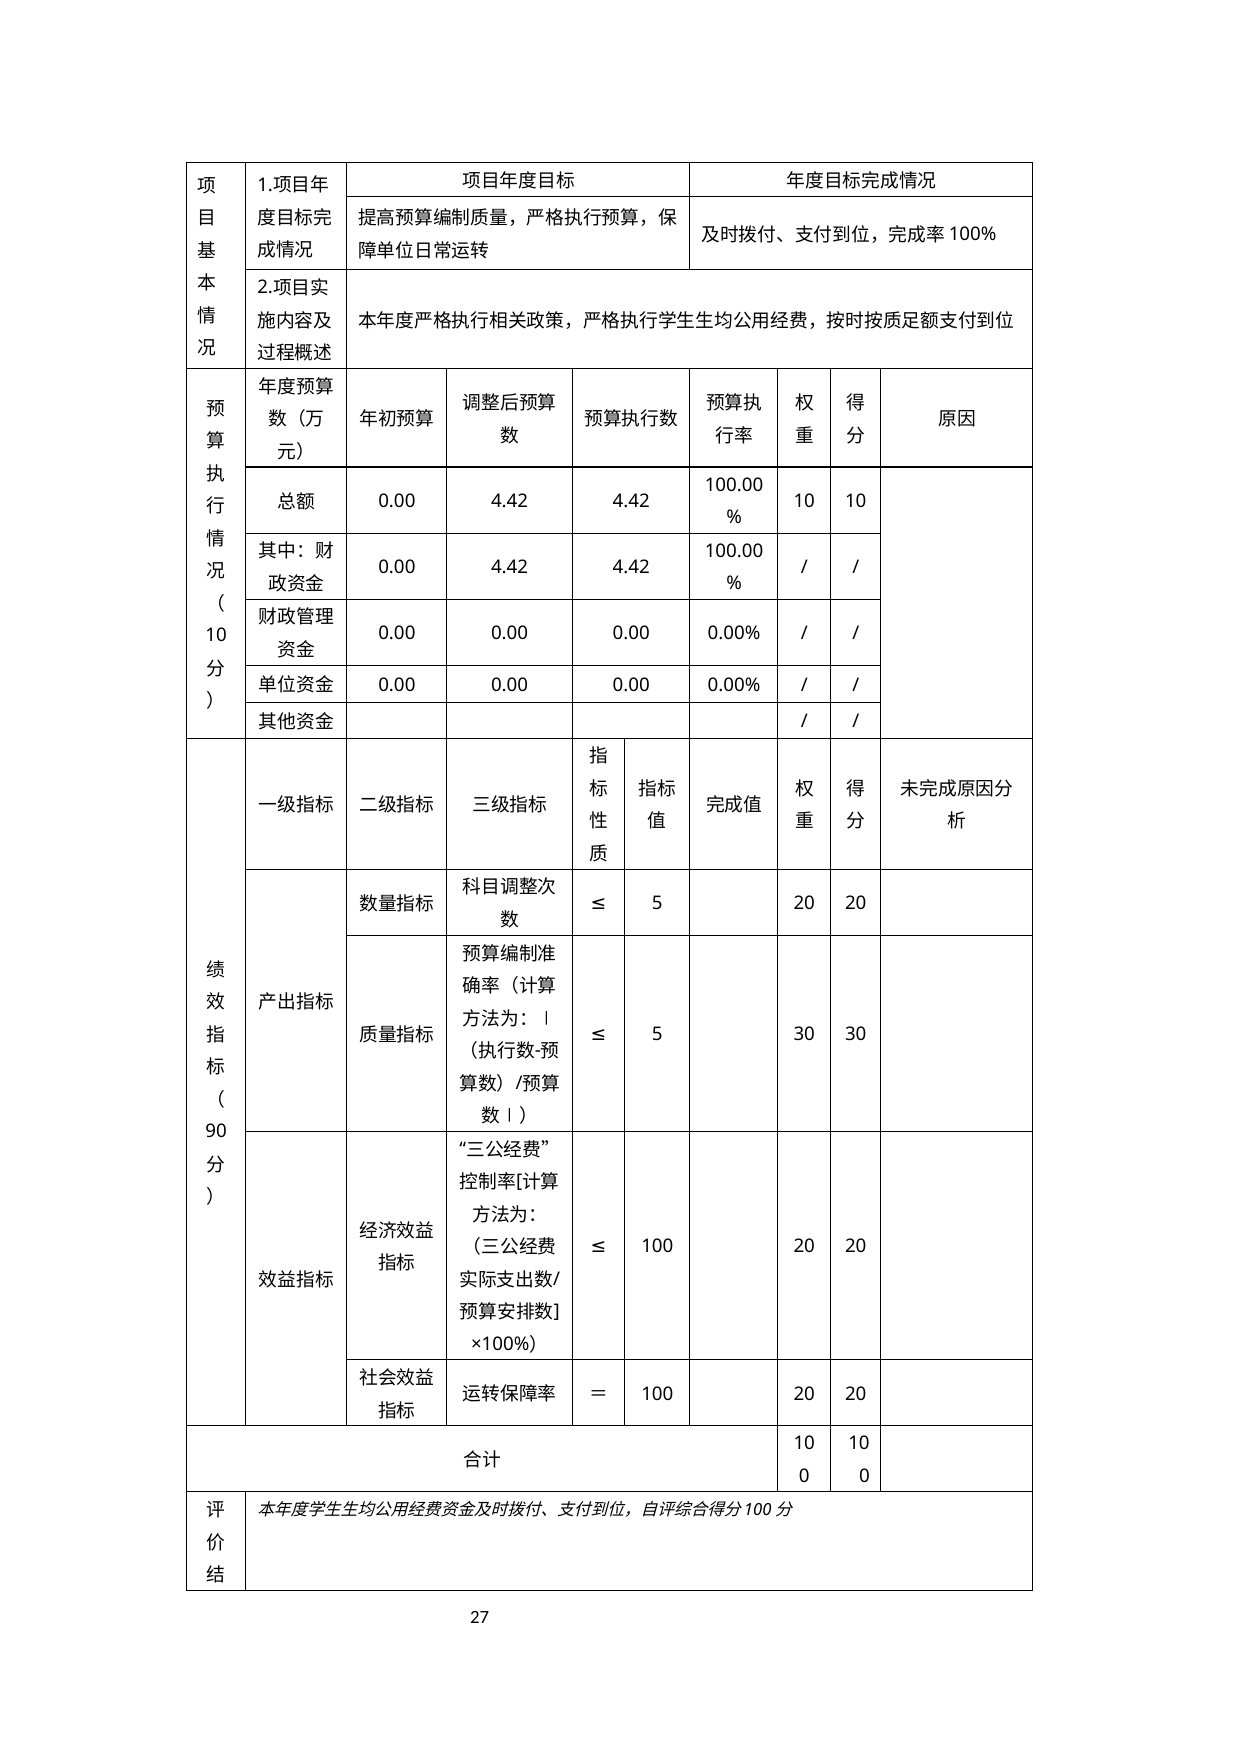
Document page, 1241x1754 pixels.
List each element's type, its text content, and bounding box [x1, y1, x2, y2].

table_cell 5 [625, 870, 689, 934]
table_cell 0.00 [573, 666, 689, 702]
table_cell 年度预算数（万元） [246, 369, 346, 466]
table_cell [347, 703, 446, 737]
table_cell / [831, 600, 880, 664]
table_cell 其他资金 [246, 703, 346, 737]
table_cell 预算编制准确率（计算方法为：∣（执行数-预算数）/预算数∣） [447, 936, 572, 1131]
table_cell 质量指标 [347, 936, 446, 1131]
table_cell 二级指标 [347, 739, 446, 868]
table_cell 合计 [187, 1426, 777, 1491]
table_cell / [778, 534, 830, 598]
table_cell 其中：财政资金 [246, 534, 346, 598]
table_cell 及时拨付、支付到位，完成率100% [690, 197, 1032, 269]
table_cell 调整后预算数 [447, 369, 572, 466]
table_cell 30 [831, 936, 880, 1131]
table_cell 0.00 [447, 666, 572, 702]
table_cell [690, 936, 777, 1131]
table_cell 经济效益指标 [347, 1132, 446, 1359]
table_cell 0.00% [690, 600, 777, 664]
table_cell [881, 468, 1032, 737]
table_cell 运转保障率 [447, 1360, 572, 1425]
table_cell [881, 870, 1032, 934]
table_cell 科目调整次数 [447, 870, 572, 934]
table_cell 提高预算编制质量，严格执行预算，保障单位日常运转 [347, 197, 689, 269]
table_cell 财政管理资金 [246, 600, 346, 664]
table_cell 1.项目年度目标完成情况 [246, 163, 346, 269]
table_cell [881, 1132, 1032, 1359]
table_cell 100 [625, 1360, 689, 1425]
table_cell 评价结论 [187, 1492, 245, 1590]
table_cell 完成值 [690, 739, 777, 868]
table_cell 得分 [831, 369, 880, 466]
table_cell 本年度严格执行相关政策，严格执行学生生均公用经费，按时按质足额支付到位 [347, 270, 1032, 368]
table_cell 20 [831, 1360, 880, 1425]
table_cell [573, 703, 689, 737]
table_cell ≤ [573, 870, 624, 934]
table_cell 4.42 [447, 468, 572, 532]
table_cell 30 [778, 936, 830, 1131]
table_cell / [778, 600, 830, 664]
table_cell 10 [778, 468, 830, 532]
table_cell 一级指标 [246, 739, 346, 868]
table_cell 原因 [881, 369, 1032, 466]
table_cell [690, 1132, 777, 1359]
table_cell 项目年度目标 [347, 163, 689, 196]
table_cell 0.00 [347, 534, 446, 598]
table_cell 总额 [246, 468, 346, 532]
table_cell 4.42 [447, 534, 572, 598]
table_cell 0.00 [347, 600, 446, 664]
table_cell 20 [831, 1132, 880, 1359]
table_cell 单位资金 [246, 666, 346, 702]
table_cell / [778, 703, 830, 737]
table_cell ≤ [573, 1132, 624, 1359]
table_cell 0.00 [447, 600, 572, 664]
table_cell 20 [778, 1132, 830, 1359]
table_cell 100.00% [690, 468, 777, 532]
table_cell 三级指标 [447, 739, 572, 868]
table_cell 100 [625, 1132, 689, 1359]
table_cell 预算执行情况（10分） [187, 369, 245, 737]
table_cell [881, 1426, 1032, 1491]
table_cell [690, 870, 777, 934]
table_cell [881, 1360, 1032, 1425]
table_cell [690, 703, 777, 737]
table_cell ≤ [573, 936, 624, 1131]
table_cell 社会效益指标 [347, 1360, 446, 1425]
table_cell / [778, 666, 830, 702]
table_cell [246, 1492, 1032, 1590]
table_cell 效益指标 [246, 1132, 346, 1425]
table_cell 100 [778, 1426, 830, 1491]
table_cell 项目基本情况 [187, 163, 245, 368]
table_cell 数量指标 [347, 870, 446, 934]
table_cell 指标性质 [573, 739, 624, 868]
table_cell [881, 936, 1032, 1131]
table_cell 指标值 [625, 739, 689, 868]
table_cell 0.00 [347, 468, 446, 532]
table_cell 100 [831, 1426, 880, 1491]
table_cell [447, 703, 572, 737]
table_cell 产出指标 [246, 870, 346, 1131]
table_cell 2.项目实施内容及过程概述 [246, 270, 346, 368]
table_cell 10 [831, 468, 880, 532]
table_cell 0.00% [690, 666, 777, 702]
table_cell / [831, 666, 880, 702]
table_cell 20 [831, 870, 880, 934]
table_cell [690, 1360, 777, 1425]
table_cell 权重 [778, 369, 830, 466]
table_cell 0.00 [573, 600, 689, 664]
table_cell 未完成原因分析 [881, 739, 1032, 868]
table_cell “三公经费”控制率[计算方法为：（三公经费实际支出数/预算安排数]×100%） [447, 1132, 572, 1359]
table_cell 年初预算 [347, 369, 446, 466]
table_cell 5 [625, 936, 689, 1131]
table_cell 100.00% [690, 534, 777, 598]
table_cell 权重 [778, 739, 830, 868]
table_cell 绩效指标（90分） [187, 739, 245, 1425]
table_cell 20 [778, 870, 830, 934]
table_cell 预算执行数 [573, 369, 689, 466]
table_cell 20 [778, 1360, 830, 1425]
table_cell 4.42 [573, 534, 689, 598]
table_cell 4.42 [573, 468, 689, 532]
table_cell / [831, 534, 880, 598]
table_cell 预算执行率 [690, 369, 777, 466]
table_cell 得分 [831, 739, 880, 868]
table_cell 0.00 [347, 666, 446, 702]
table_cell ＝ [573, 1360, 624, 1425]
table_cell 年度目标完成情况 [690, 163, 1032, 196]
table_cell / [831, 703, 880, 737]
